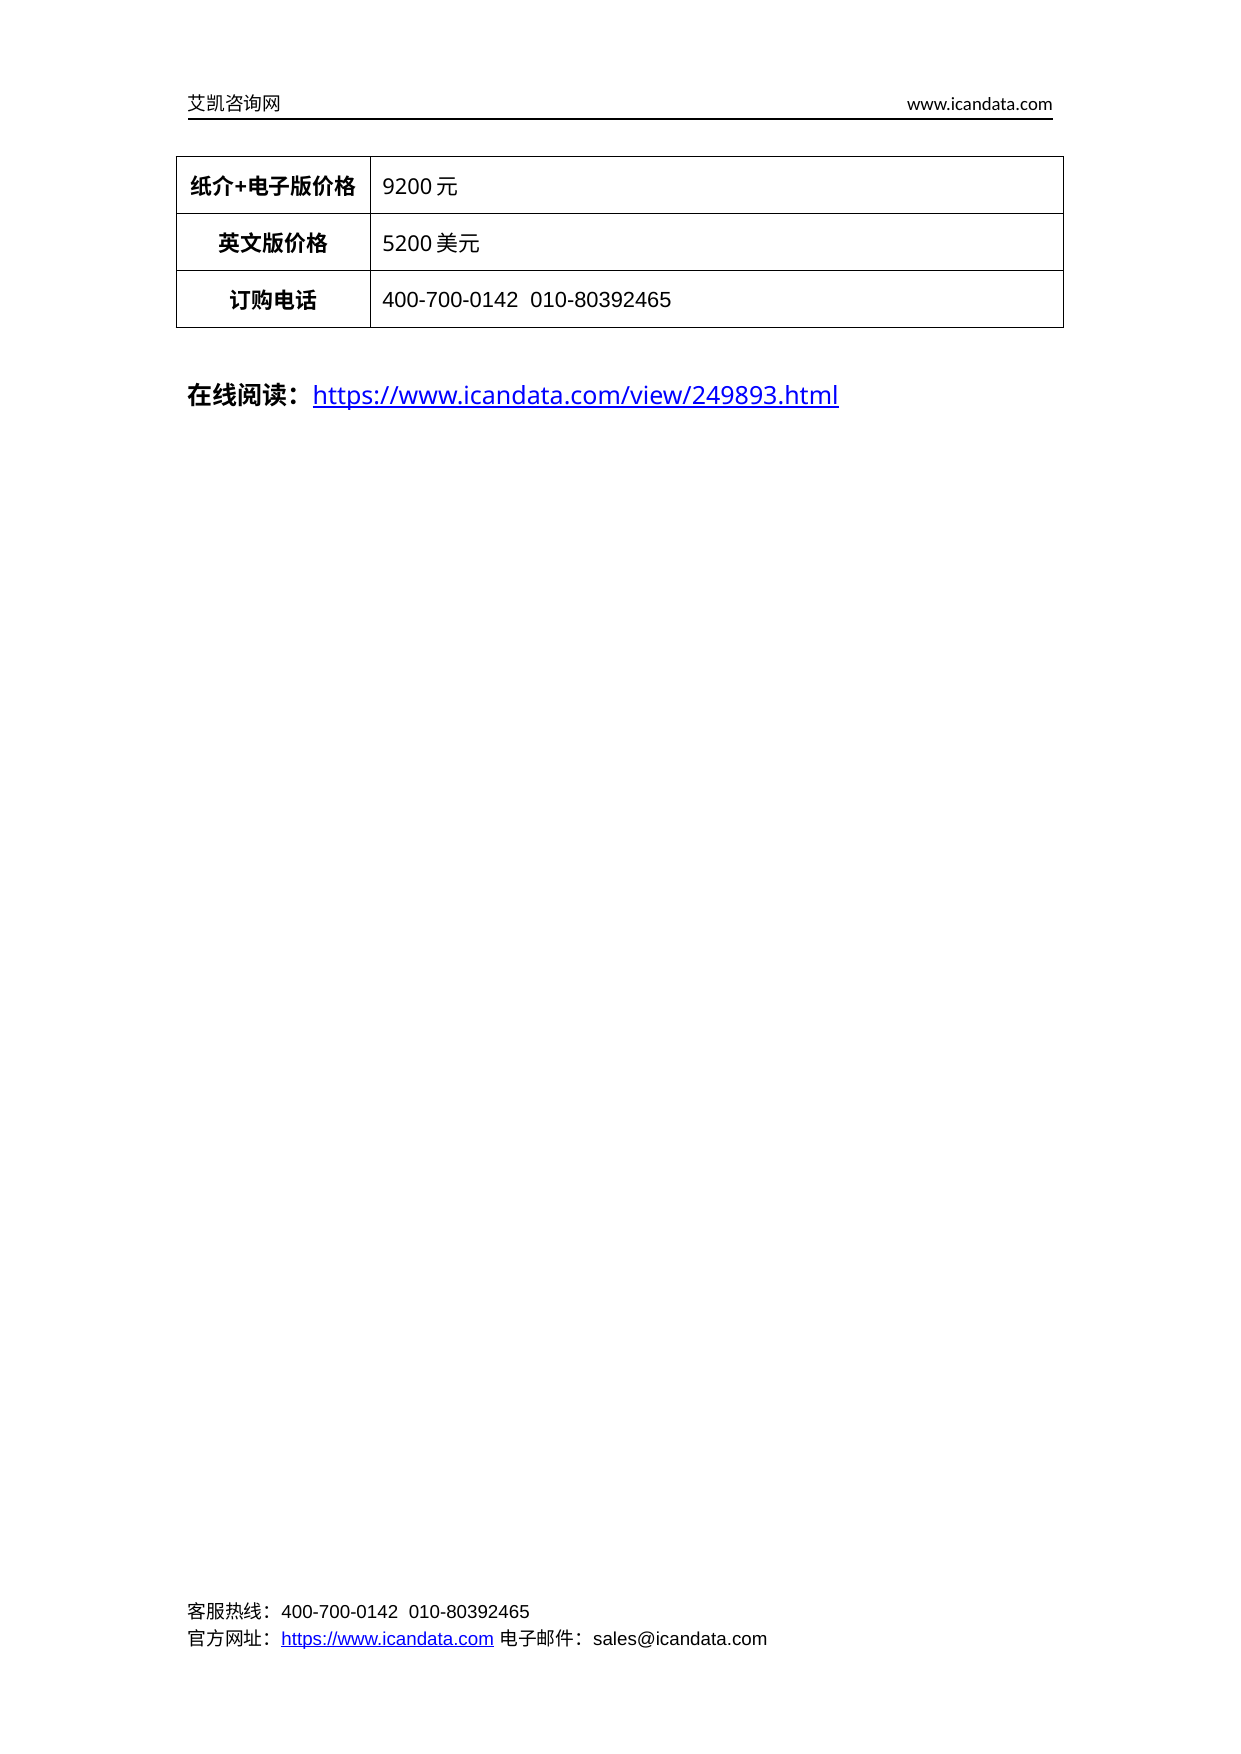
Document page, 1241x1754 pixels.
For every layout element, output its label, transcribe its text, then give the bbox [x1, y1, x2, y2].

table_cell 英文版价格 [177, 214, 370, 270]
table_cell 纸介+电子版价格 [177, 157, 370, 213]
text 在线阅读：https://www.icandata.com/view/249893.html [187, 361, 1053, 426]
table_cell 5200美元 [371, 214, 1063, 270]
table_cell 9200元 [371, 157, 1063, 213]
table_cell 订购电话 [177, 271, 370, 327]
table_cell 400-700-0142 010-80392465 [371, 271, 1063, 327]
